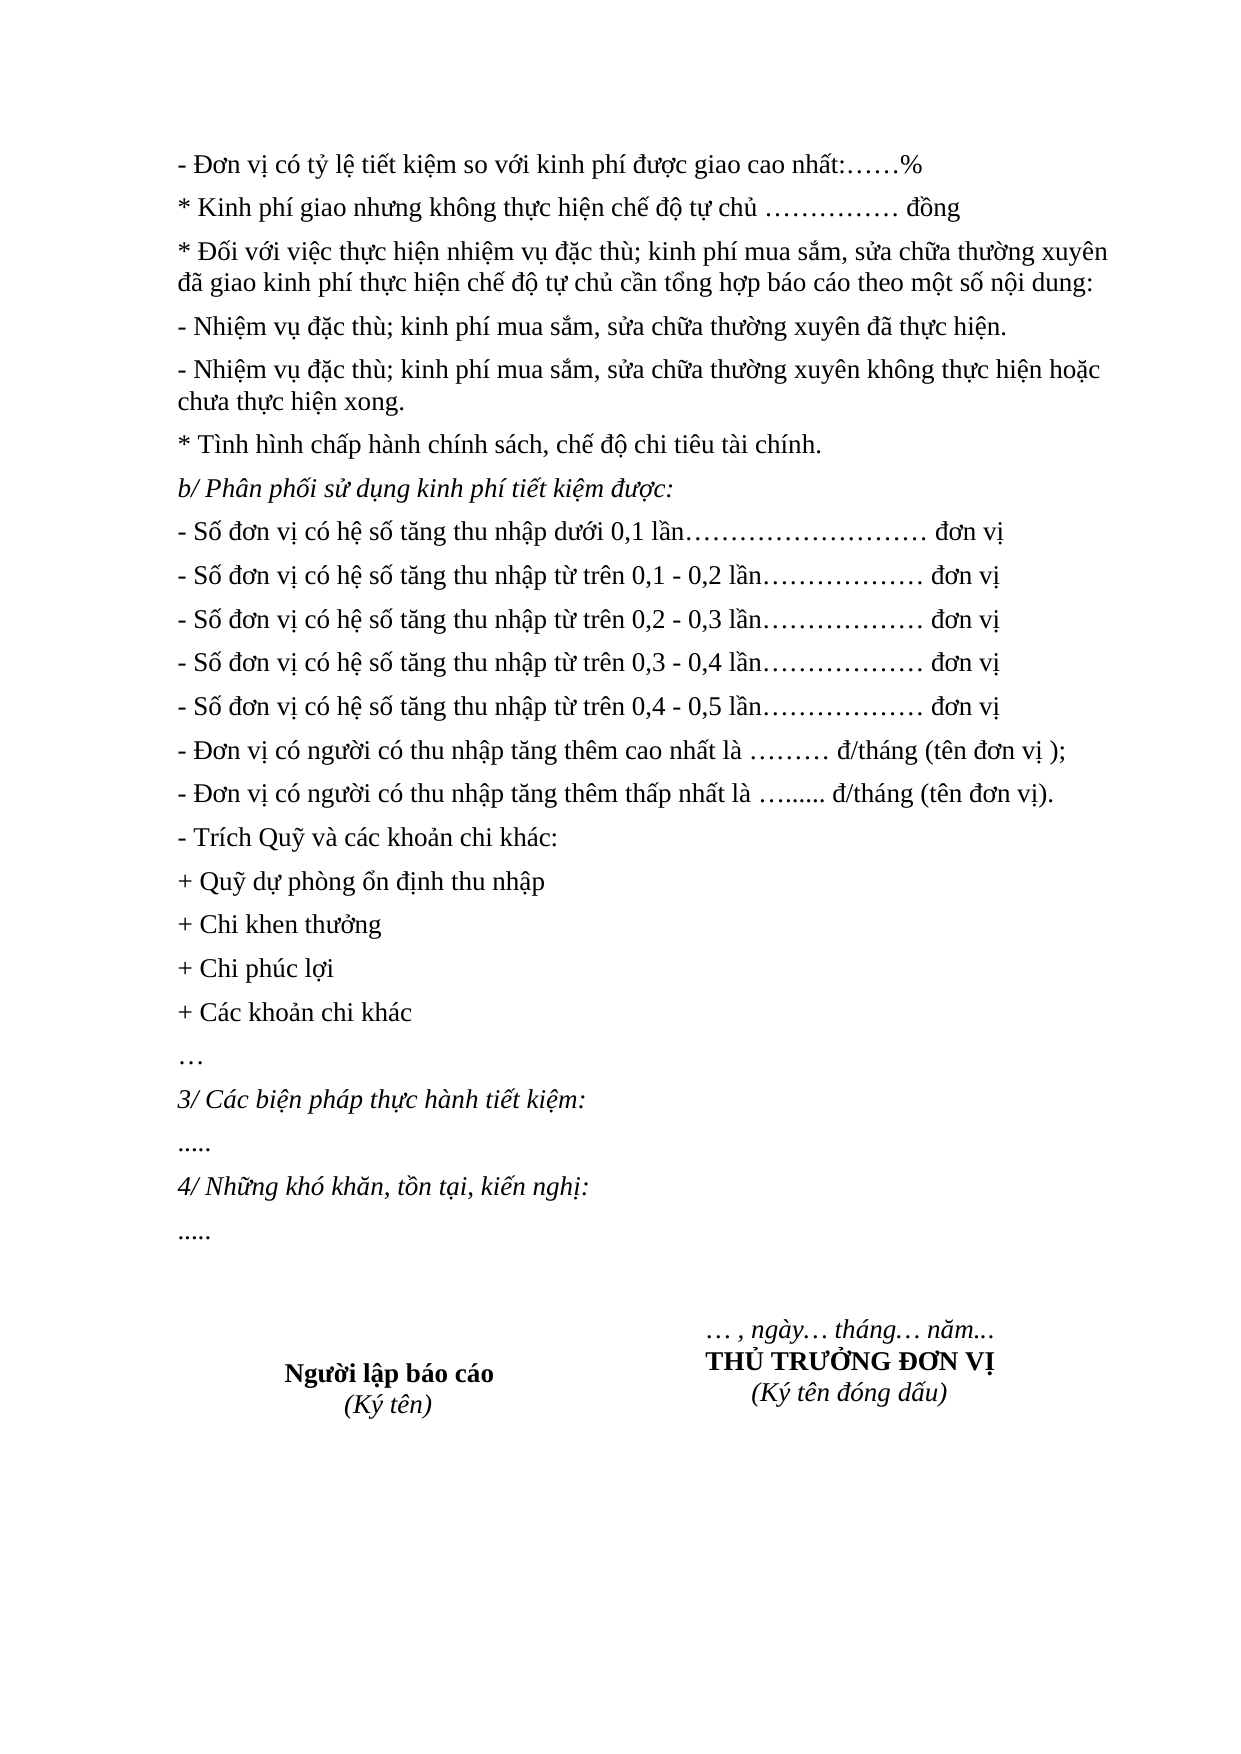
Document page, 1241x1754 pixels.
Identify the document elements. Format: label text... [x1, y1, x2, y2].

text - Số đơn vị có hệ số tăng thu nhập dưới 0,1 lần……………………… đơn vị [177, 516, 1122, 547]
text 3/ Các biện pháp thực hành tiết kiệm: [177, 1083, 1122, 1114]
text - Đơn vị có tỷ lệ tiết kiệm so với kinh phí được giao cao nhất:……% [177, 148, 1122, 179]
text + Chi khen thưởng [177, 908, 1122, 939]
text * Kinh phí giao nhưng không thực hiện chế độ tự chủ …………… đồng [177, 191, 1122, 222]
text - Nhiệm vụ đặc thù; kinh phí mua sắm, sửa chữa thường xuyên đã thực hiện. [177, 310, 1122, 341]
text + Quỹ dự phòng ổn định thu nhập [177, 865, 1122, 896]
text - Số đơn vị có hệ số tăng thu nhập từ trên 0,3 - 0,4 lần……………… đơn vị [177, 646, 1122, 678]
text + Chi phúc lợi [177, 952, 1122, 983]
text - Số đơn vị có hệ số tăng thu nhập từ trên 0,1 - 0,2 lần……………… đơn vị [177, 559, 1122, 590]
text * Đối với việc thực hiện nhiệm vụ đặc thù; kinh phí mua sắm, sửa chữa thường xuyên đã giao kinh phí thực hiện chế độ tự chủ cần tổng hợp báo cáo theo một số nội dung: [177, 235, 1122, 297]
text ..... [177, 1214, 1122, 1245]
text * Tình hình chấp hành chính sách, chế độ chi tiêu tài chính. [177, 428, 1122, 459]
table_header Người lập báo cáo (Ký tên) [177, 1301, 601, 1432]
text - Số đơn vị có hệ số tăng thu nhập từ trên 0,2 - 0,3 lần……………… đơn vị [177, 603, 1122, 634]
text ..... [177, 1127, 1122, 1158]
text … [177, 1039, 1122, 1070]
text - Số đơn vị có hệ số tăng thu nhập từ trên 0,4 - 0,5 lần……………… đơn vị [177, 690, 1122, 721]
text + Các khoản chi khác [177, 996, 1122, 1027]
text - Nhiệm vụ đặc thù; kinh phí mua sắm, sửa chữa thường xuyên không thực hiện hoặc chưa thực hiện xong. [177, 353, 1122, 416]
text - Đơn vị có người có thu nhập tăng thêm cao nhất là ……… đ/tháng (tên đơn vị ); [177, 734, 1122, 765]
text - Đơn vị có người có thu nhập tăng thêm thấp nhất là …...... đ/tháng (tên đơn vị). [177, 777, 1122, 808]
text 4/ Những khó khăn, tồn tại, kiến nghị: [177, 1170, 1122, 1201]
text - Trích Quỹ và các khoản chi khác: [177, 821, 1122, 852]
text b/ Phân phối sử dụng kinh phí tiết kiệm được: [177, 472, 1122, 503]
table_header … , ngày… tháng… năm... THỦ TRƯỞNG ĐƠN VỊ (Ký tên đóng dấu) [601, 1301, 1100, 1432]
